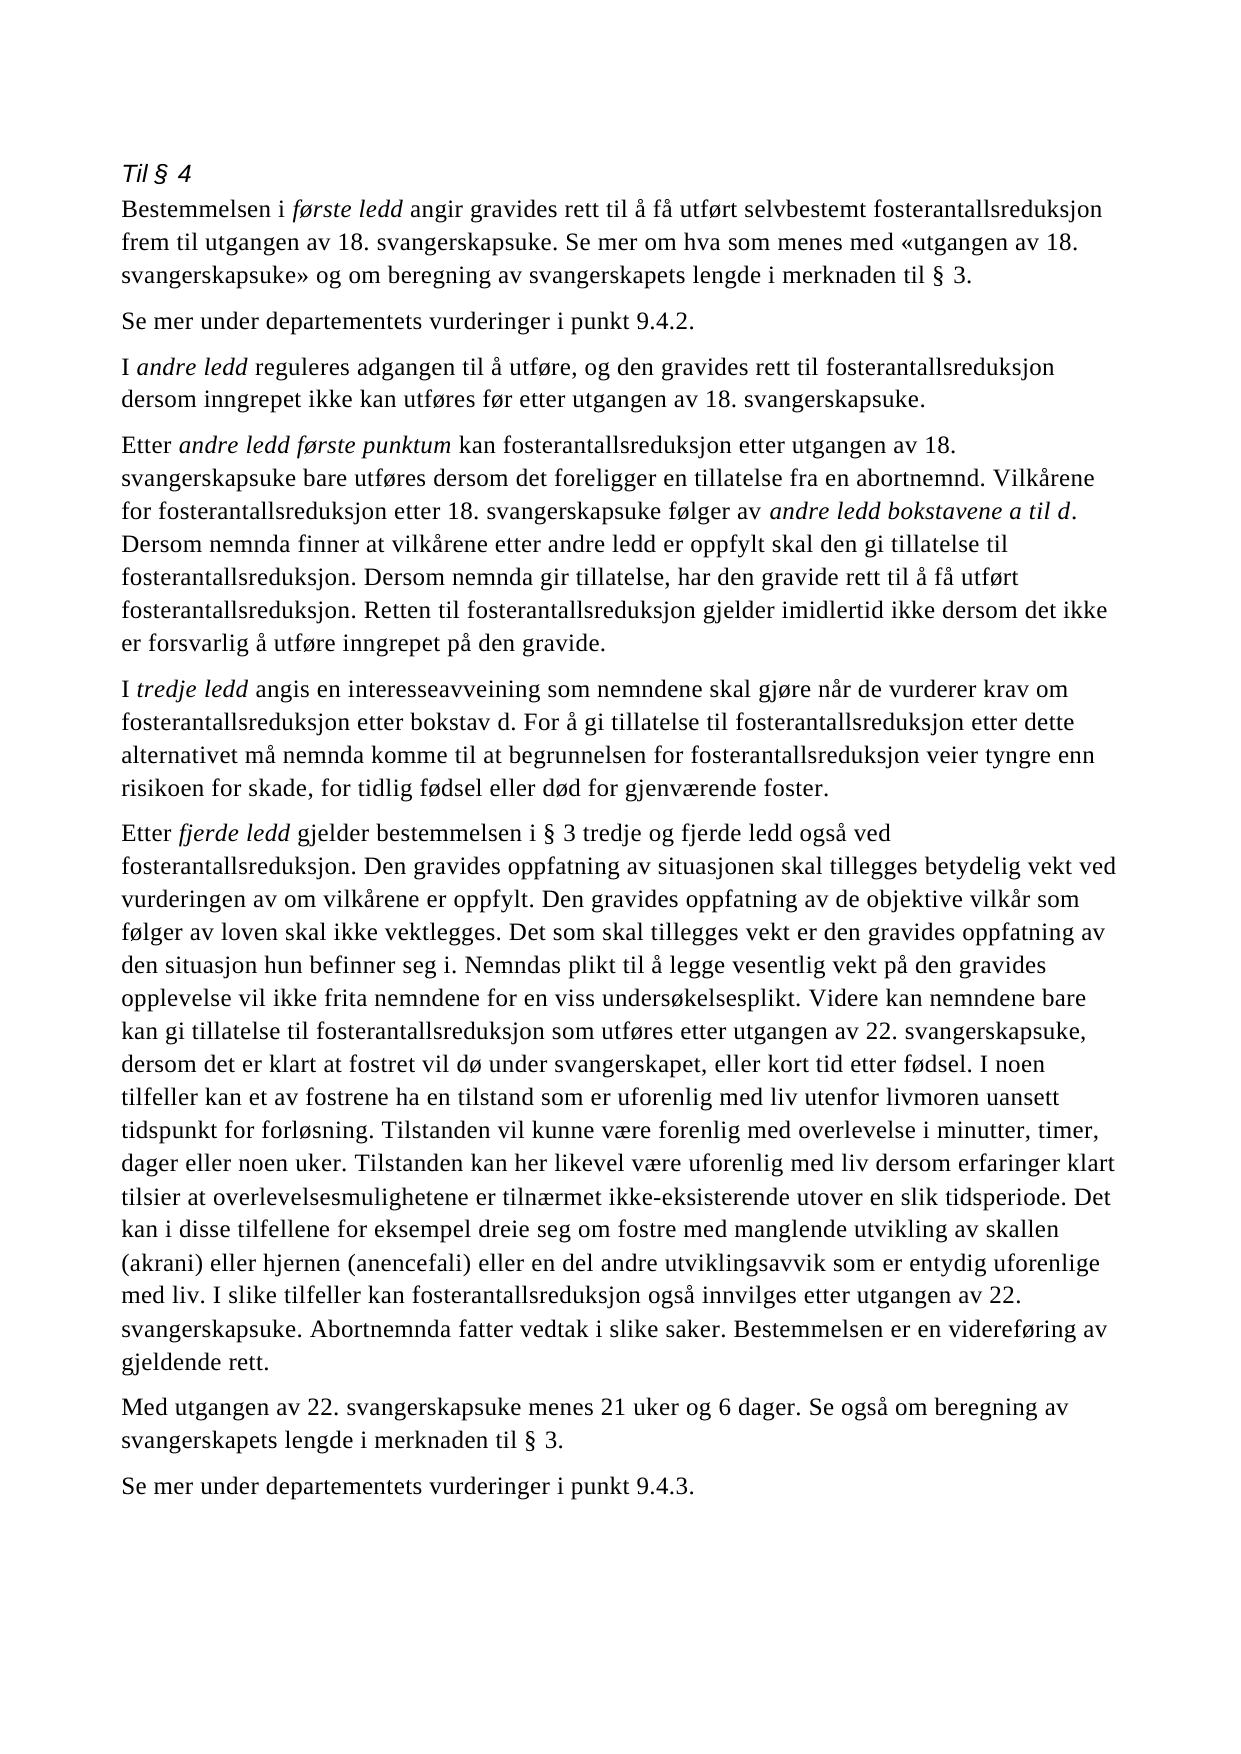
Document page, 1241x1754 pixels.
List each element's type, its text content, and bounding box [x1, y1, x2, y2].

text I tredje ledd angis en interesseavveining som nemndene skal gjøre når de vurderer krav om fosterantallsreduksjon etter bokstav d. For å gi tillatelse til fosterantallsreduksjon etter dette alternativet må nemnda komme til at begrunnelsen for fosterantallsreduksjon veier tyngre enn risikoen for skade, for tidlig fødsel eller død for gjenværende foster. [121, 674, 1119, 802]
text Etter andre ledd første punktum kan fosterantallsreduksjon etter utgangen av 18. svangerskapsuke bare utføres dersom det foreligger en tillatelse fra en abortnemnd. Vilkårene for fosterantallsreduksjon etter 18. svangerskapsuke følger av andre ledd bokstavene a til d. Dersom nemnda finner at vilkårene etter andre ledd er oppfylt skal den gi tillatelse til fosterantallsreduksjon. Dersom nemnda gir tillatelse, har den gravide rett til å få utført fosterantallsreduksjon. Retten til fosterantallsreduksjon gjelder imidlertid ikke dersom det ikke er forsvarlig å utføre inngrepet på den gravide. [121, 430, 1119, 657]
text Se mer under departementets vurderinger i punkt 9.4.2. [121, 306, 1119, 335]
text Med utgangen av 22. svangerskapsuke menes 21 uker og 6 dager. Se også om beregning av svangerskapets lengde i merknaden til § 3. [121, 1392, 1119, 1454]
text Etter fjerde ledd gjelder bestemmelsen i § 3 tredje og fjerde ledd også ved fosterantallsreduksjon. Den gravides oppfatning av situasjonen skal tillegges betydelig vekt ved vurderingen av om vilkårene er oppfylt. Den gravides oppfatning av de objektive vilkår som følger av loven skal ikke vektlegges. Det som skal tillegges vekt er den gravides oppfatning av den situasjon hun befinner seg i. Nemndas plikt til å legge vesentlig vekt på den gravides opplevelse vil ikke frita nemndene for en viss undersøkelsesplikt. Videre kan nemndene bare kan gi tillatelse til fosterantallsreduksjon som utføres etter utgangen av 22. svangerskapsuke, dersom det er klart at fostret vil dø under svangerskapet, eller kort tid etter fødsel. I noen tilfeller kan et av fostrene ha en tilstand som er uforenlig med liv utenfor livmoren uansett tidspunkt for forløsning. Tilstanden vil kunne være forenlig med overlevelse i minutter, timer, dager eller noen uker. Tilstanden kan her likevel være uforenlig med liv dersom erfaringer klart tilsier at overlevelsesmulighetene er tilnærmet ikke-eksisterende utover en slik tidsperiode. Det kan i disse tilfellene for eksempel dreie seg om fostre med manglende utvikling av skallen (akrani) eller hjernen (anencefali) eller en del andre utviklingsavvik som er entydig uforenlige med liv. I slike tilfeller kan fosterantallsreduksjon også innvilges etter utgangen av 22. svangerskapsuke. Abortnemnda fatter vedtak i slike saker. Bestemmelsen er en videreføring av gjeldende rett. [121, 818, 1119, 1375]
text I andre ledd reguleres adgangen til å utføre, og den gravides rett til fosterantallsreduksjon dersom inngrepet ikke kan utføres før etter utgangen av 18. svangerskapsuke. [121, 352, 1119, 413]
text Se mer under departementets vurderinger i punkt 9.4.3. [121, 1471, 1119, 1499]
text Bestemmelsen i første ledd angir gravides rett til å få utført selvbestemt fosterantallsreduksjon frem til utgangen av 18. svangerskapsuke. Se mer om hva som menes med «utgangen av 18. svangerskapsuke» og om beregning av svangerskapets lengde i merknaden til § 3. [121, 194, 1119, 289]
text Til § 4 [121, 159, 1119, 188]
